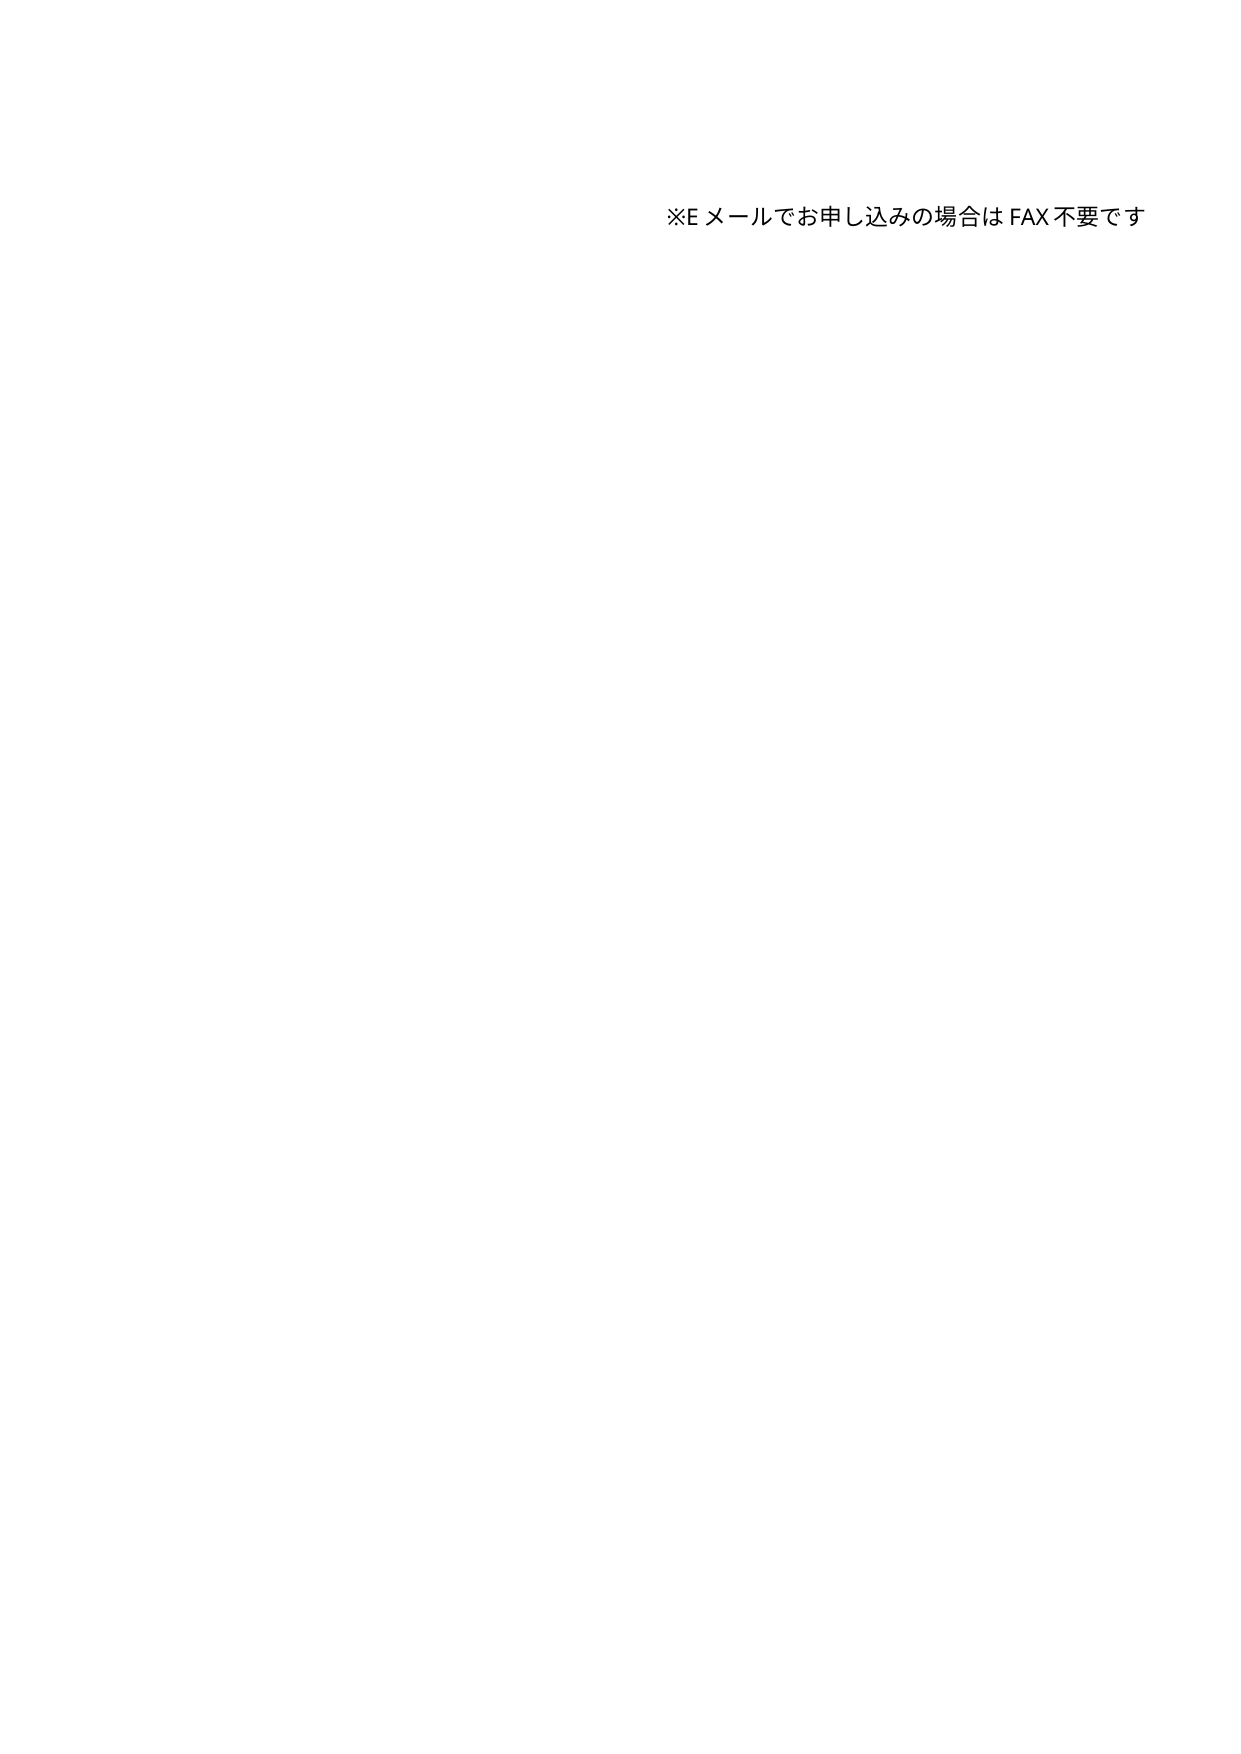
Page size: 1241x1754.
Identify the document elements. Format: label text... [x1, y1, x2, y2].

text ※Eメールでお申し込みの場合はFAX不要です [136, 185, 1146, 245]
